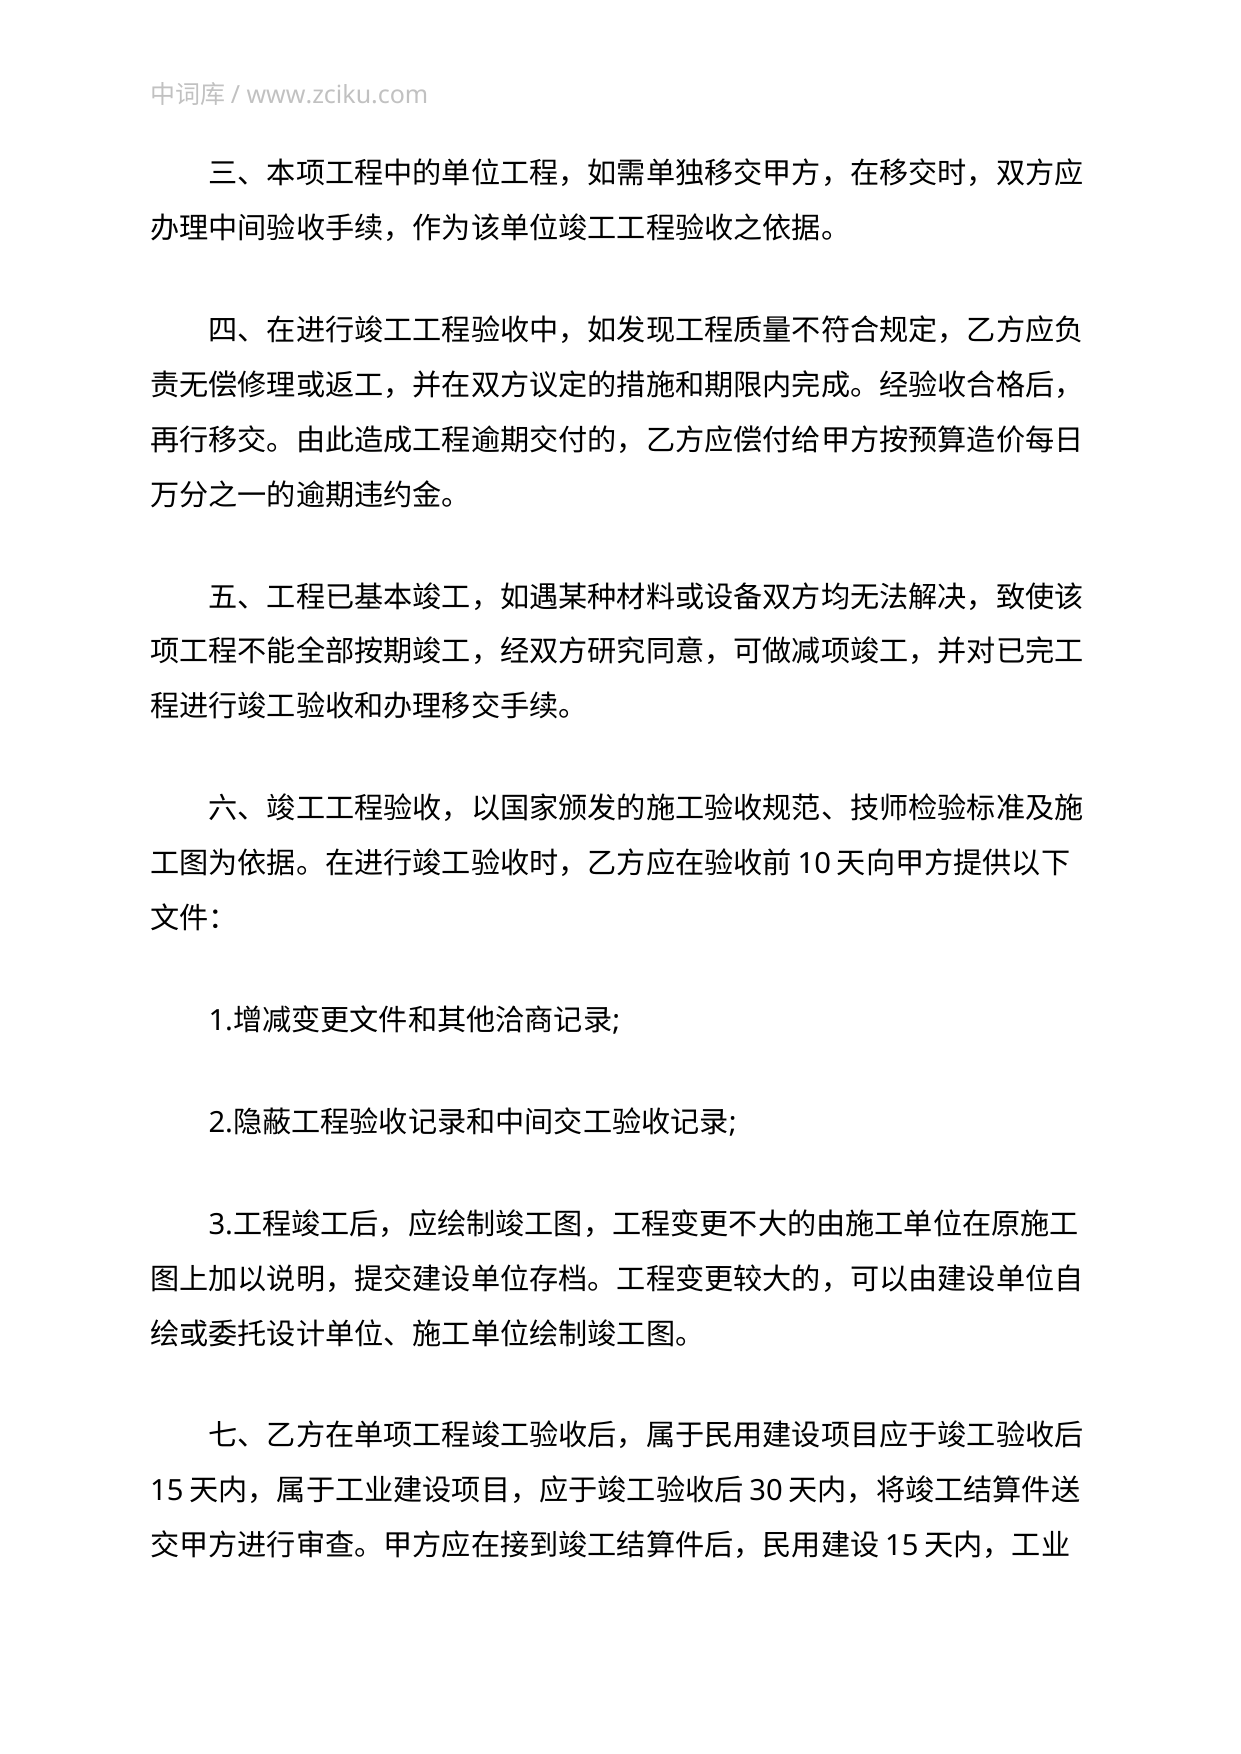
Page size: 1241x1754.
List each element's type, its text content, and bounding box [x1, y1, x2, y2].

text 六、竣工工程验收，以国家颁发的施工验收规范、技师检验标准及施工图为依据。在进行竣工验收时，乙方应在验收前10天向甲方提供以下文件： [150, 785, 1090, 937]
text 五、工程已基本竣工，如遇某种材料或设备双方均无法解决，致使该项工程不能全部按期竣工，经双方研究同意，可做减项竣工，并对已完工程进行竣工验收和办理移交手续。 [150, 573, 1090, 725]
text 1.增减变更文件和其他洽商记录; [150, 996, 1090, 1039]
text 四、在进行竣工工程验收中，如发现工程质量不符合规定，乙方应负责无偿修理或返工，并在双方议定的措施和期限内完成。经验收合格后，再行移交。由此造成工程逾期交付的，乙方应偿付给甲方按预算造价每日万分之一的逾期违约金。 [150, 307, 1090, 514]
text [150, 1412, 1090, 1564]
text 三、本项工程中的单位工程，如需单独移交甲方，在移交时，双方应办理中间验收手续，作为该单位竣工工程验收之依据。 [150, 150, 1090, 247]
text 2.隐蔽工程验收记录和中间交工验收记录; [150, 1098, 1090, 1141]
text 3.工程竣工后，应绘制竣工图，工程变更不大的由施工单位在原施工图上加以说明，提交建设单位存档。工程变更较大的，可以由建设单位自绘或委托设计单位、施工单位绘制竣工图。 [150, 1200, 1090, 1352]
